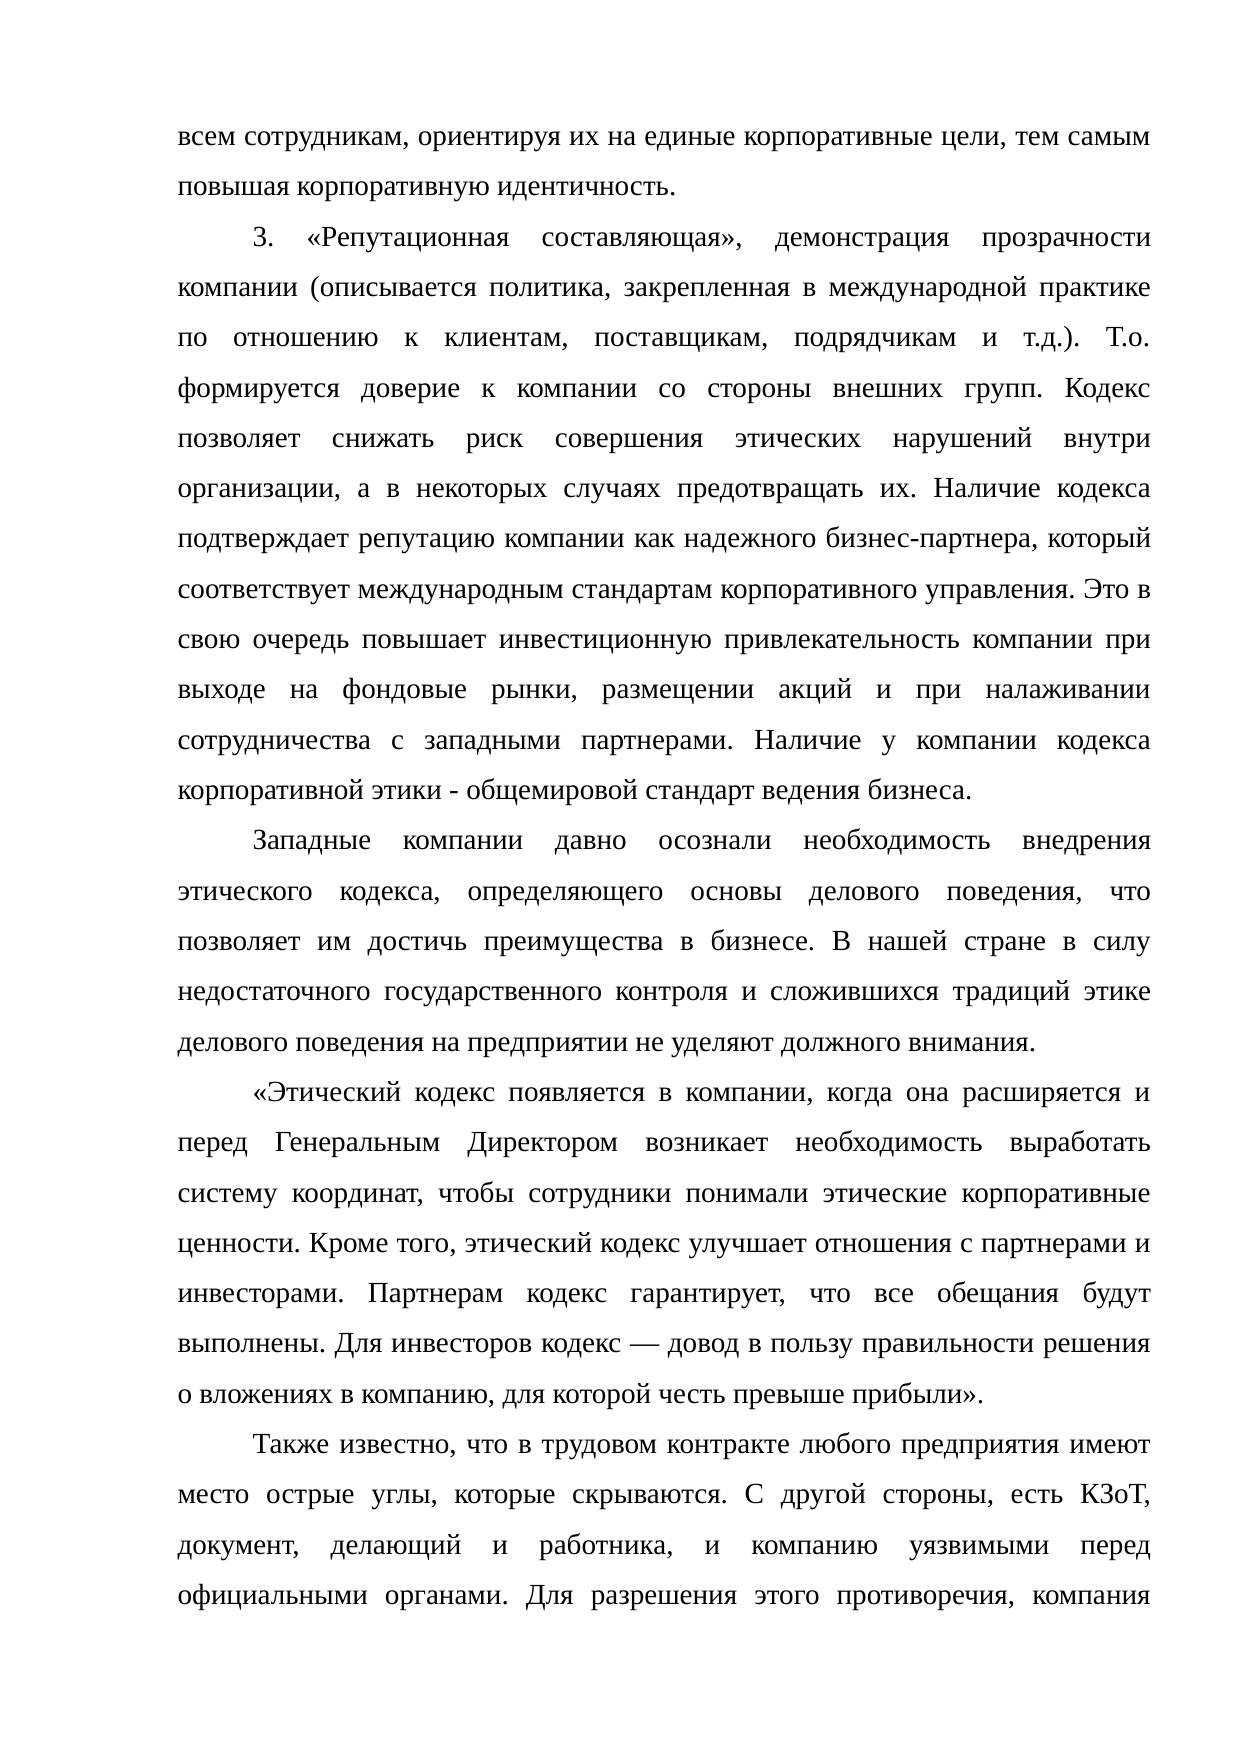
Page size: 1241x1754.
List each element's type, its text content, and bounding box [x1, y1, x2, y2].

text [177, 118, 1152, 202]
text Западные компании давно осознали необходимость внедрения этического кодекса, определяющего основы делового поведения, что позволяет им достичь преимущества в бизнесе. В нашей стране в силу недостаточного государственного контроля и сложившихся традиций этике делового поведения на предприятии не уделяют должного внимания. [177, 822, 1152, 1057]
text «Этический кодекс появляется в компании, когда она расширяется и перед Генеральным Директором возникает необходимость выработать систему координат, чтобы сотрудники понимали этические корпоративные ценности. Кроме того, этический кодекс улучшает отношения с партнерами и инвесторами. Партнерам кодекс гарантирует, что все обещания будут выполнены. Для инвесторов кодекс — довод в пользу правильности решения о вложениях в компанию, для которой честь превыше прибыли». [177, 1074, 1152, 1409]
text 3. «Репутационная составляющая», демонстрация прозрачности компании (описывается политика, закрепленная в международной практике по отношению к клиентам, поставщикам, подрядчикам и т.д.). Т.о. формируется доверие к компании со стороны внешних групп. Кодекс позволяет снижать риск совершения этических нарушений внутри организации, а в некоторых случаях предотвращать их. Наличие кодекса подтверждает репутацию компании как надежного бизнес-партнера, который соответствует международным стандартам корпоративного управления. Это в свою очередь повышает инвестиционную привлекательность компании при выходе на фондовые рынки, размещении акций и при налаживании сотрудничества с западными партнерами. Наличие у компании кодекса корпоративной этики - общемировой стандарт ведения бизнеса. [177, 219, 1152, 806]
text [177, 1426, 1152, 1611]
